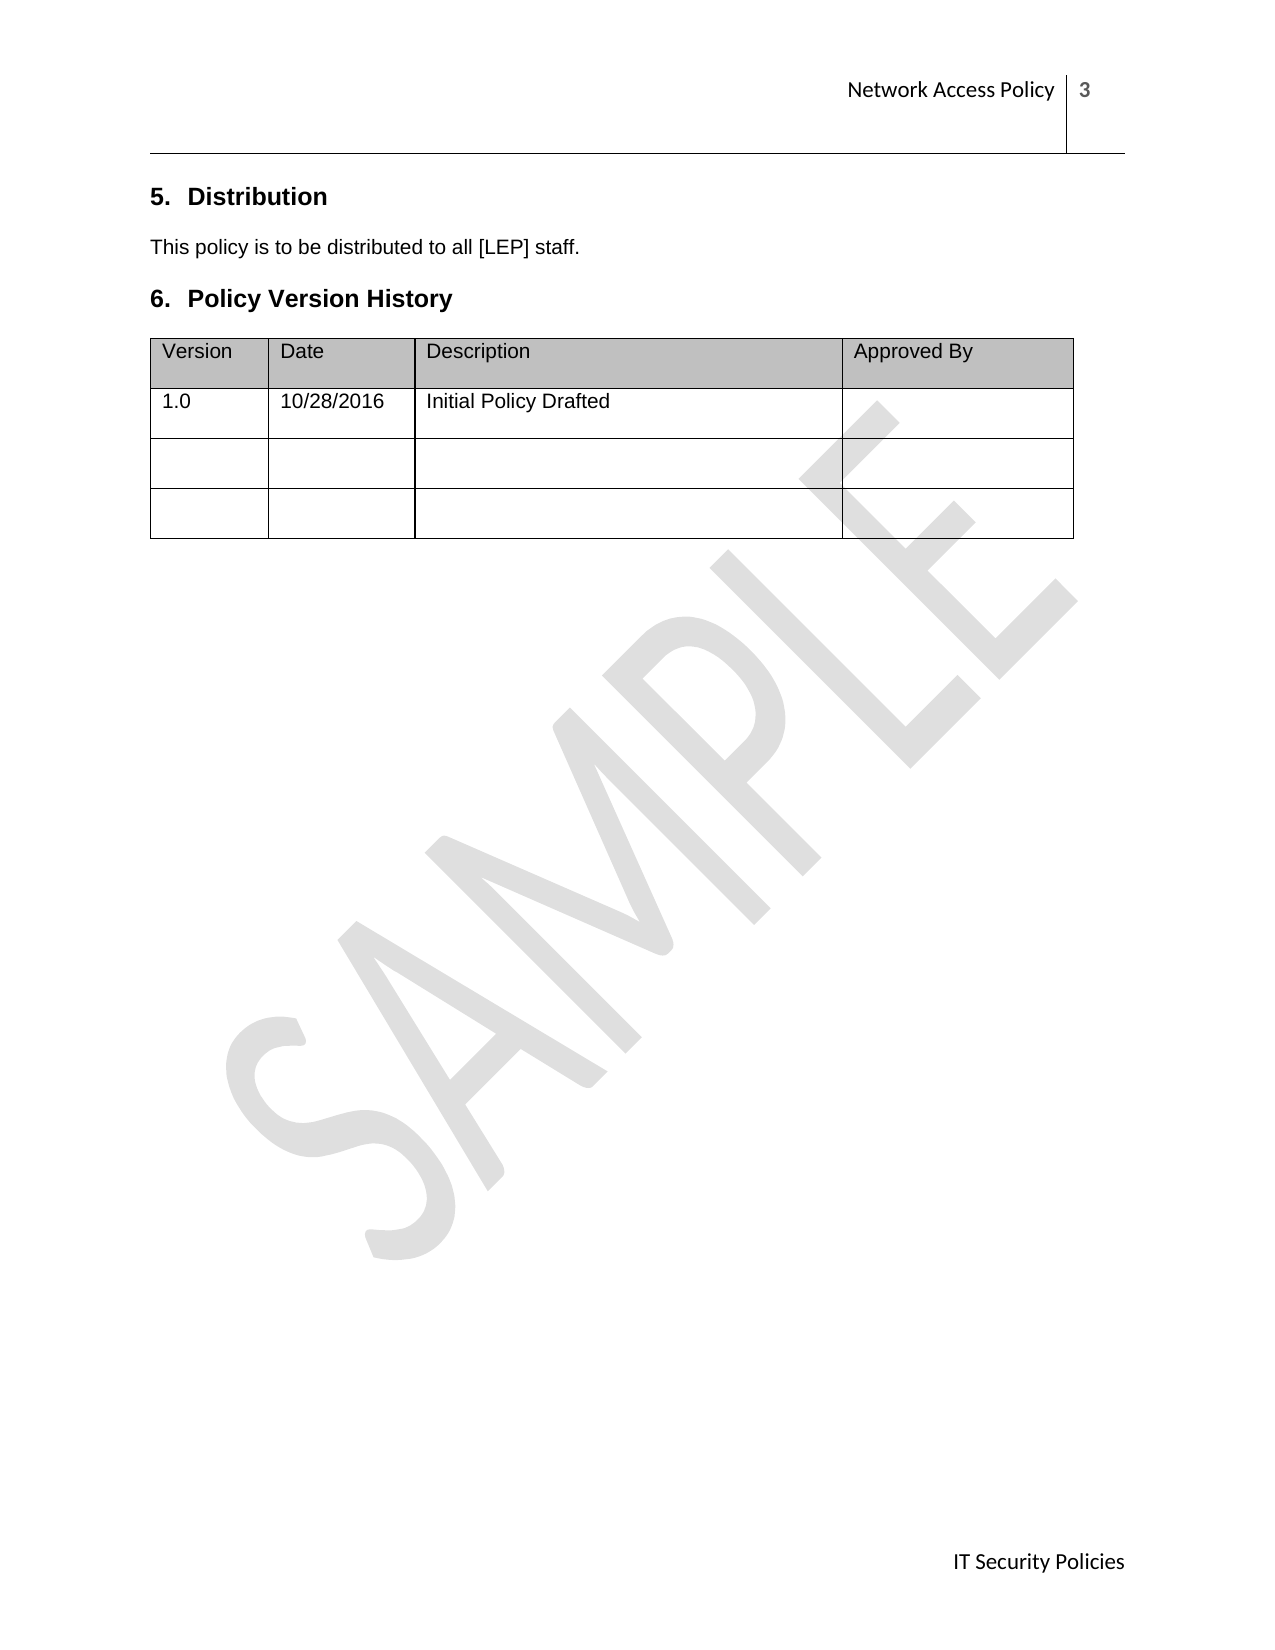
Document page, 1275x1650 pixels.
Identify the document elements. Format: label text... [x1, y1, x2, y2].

table_cell [151, 439, 268, 488]
table_cell [843, 439, 1073, 488]
table_header Version [151, 339, 268, 388]
text This policy is to be distributed to all [LEP] staff. [150, 235, 1125, 259]
table_cell [269, 489, 414, 538]
table_cell [843, 389, 1073, 438]
table_cell Initial Policy Drafted [416, 389, 842, 438]
table_header Description [416, 339, 842, 388]
table_header Date [269, 339, 414, 388]
table_header Approved By [843, 339, 1073, 388]
subtitle Policy Version History [150, 284, 1125, 313]
table_cell [416, 439, 842, 488]
table_cell 1.0 [151, 389, 268, 438]
table_cell [269, 439, 414, 488]
table_cell [151, 489, 268, 538]
table_cell [843, 489, 1073, 538]
subtitle Distribution [150, 181, 1125, 210]
table_cell [416, 489, 842, 538]
table_cell 10/28/2016 [269, 389, 414, 438]
